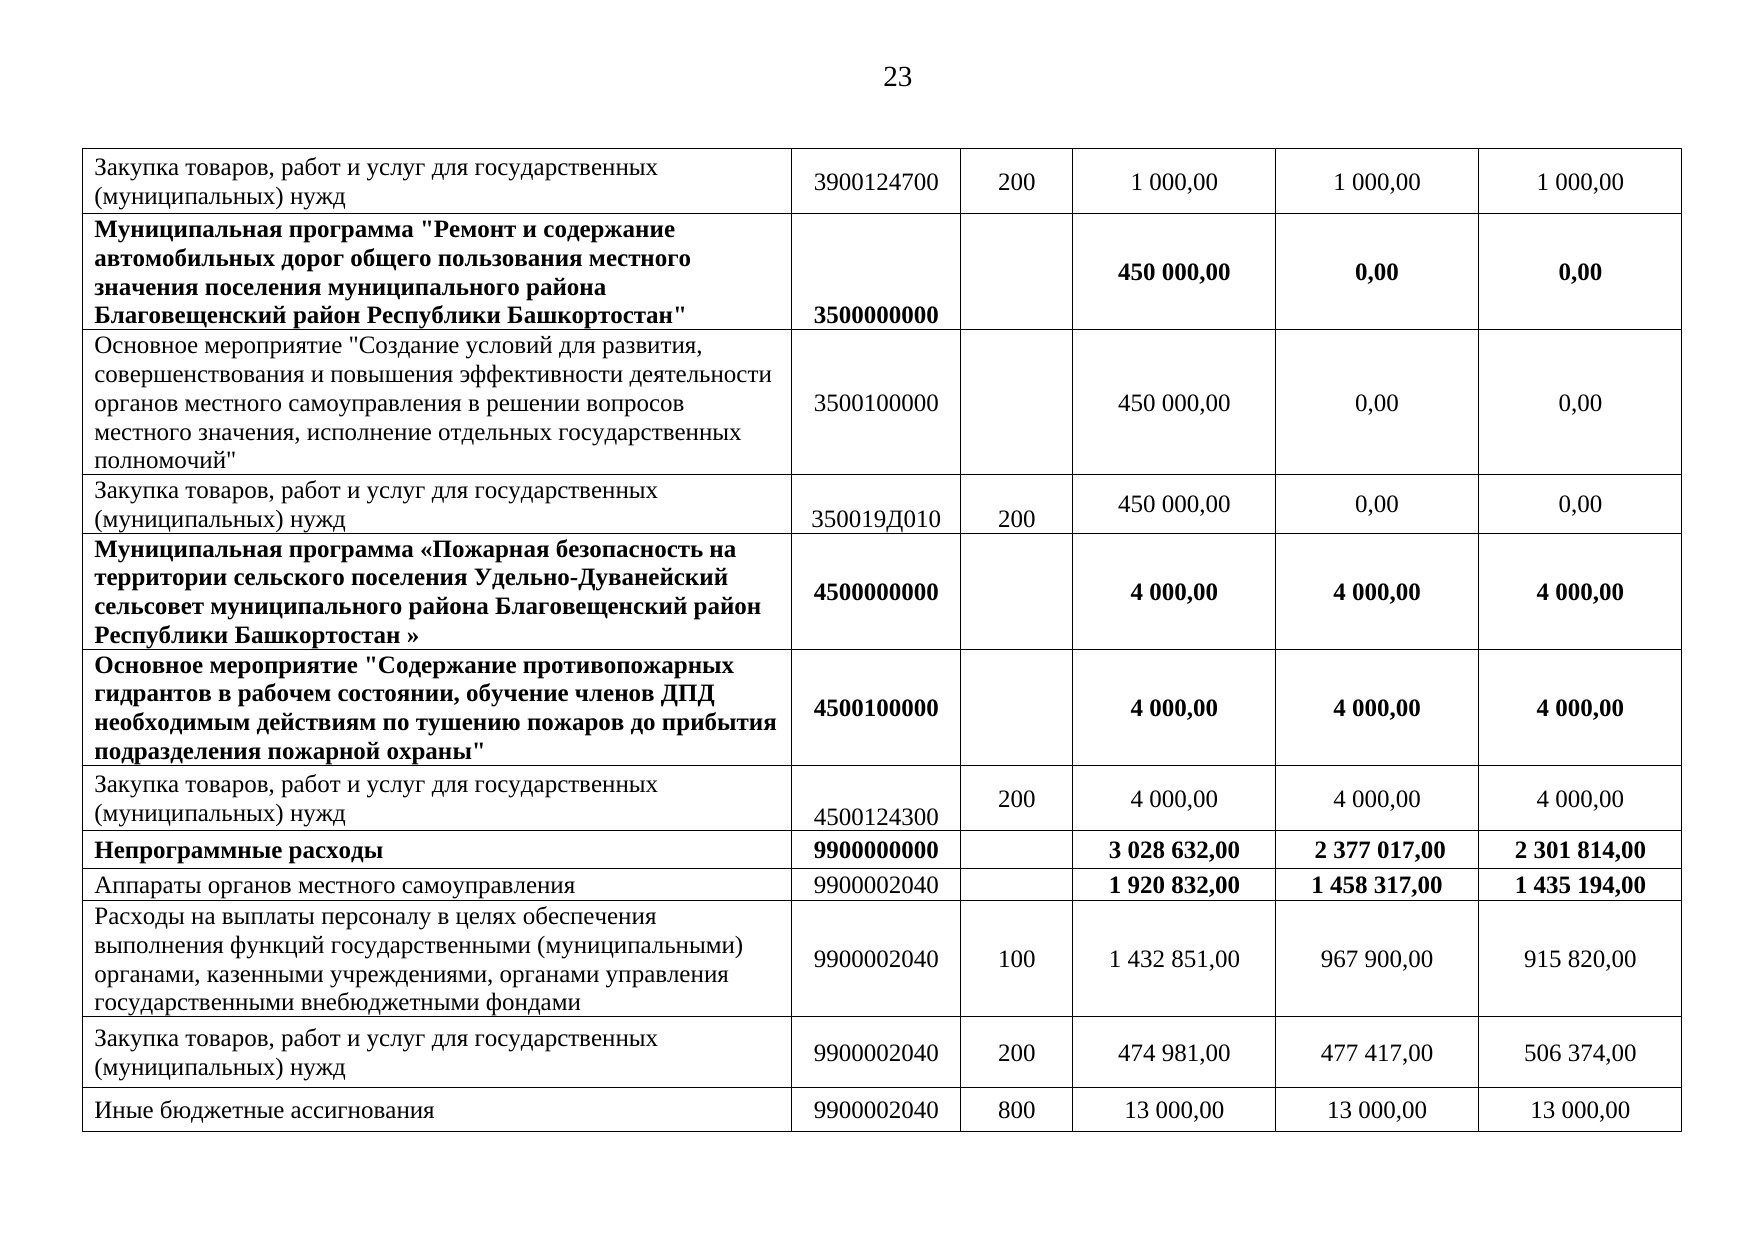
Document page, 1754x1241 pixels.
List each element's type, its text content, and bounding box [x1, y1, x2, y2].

table_cell 9900002040 [792, 901, 960, 1016]
table_cell 0,00 [1479, 214, 1681, 329]
table_cell 4 000,00 [1479, 650, 1681, 765]
table_cell 474 981,00 [1073, 1017, 1275, 1087]
table_cell 0,00 [1479, 475, 1681, 533]
table_cell 13 000,00 [1479, 1088, 1681, 1131]
table_cell 967 900,00 [1276, 901, 1478, 1016]
table_cell [961, 650, 1072, 765]
table_cell Аппараты органов местного самоуправления [83, 869, 791, 900]
table_cell 0,00 [1479, 330, 1681, 474]
table_cell [961, 330, 1072, 474]
table_cell 1 435 194,00 [1479, 869, 1681, 900]
table_cell Муниципальная программа "Ремонт и содержание автомобильных дорог общего пользования местного значения поселения муниципального района Благовещенский район Республики Башкортостан" [83, 214, 791, 329]
table_cell 9900002040 [792, 1088, 960, 1131]
table_cell 4500000000 [792, 534, 960, 649]
table_cell 1 000,00 [1073, 149, 1275, 213]
table_cell 915 820,00 [1479, 901, 1681, 1016]
table_cell Основное мероприятие "Создание условий для развития, совершенствования и повышения эффективности деятельности органов местного самоуправления в решении вопросов местного значения, исполнение отдельных государственных полномочий" [83, 330, 791, 474]
table_cell 477 417,00 [1276, 1017, 1478, 1087]
table_cell 3900124700 [792, 149, 960, 213]
table_cell 4 000,00 [1073, 650, 1275, 765]
table_cell 1 458 317,00 [1276, 869, 1478, 900]
table_cell Закупка товаров, работ и услуг для государственных (муниципальных) нужд [83, 766, 791, 830]
table_cell Муниципальная программа «Пожарная безопасность на территории сельского поселения Удельно-Дуванейский сельсовет муниципального района Благовещенский район Республики Башкортостан » [83, 534, 791, 649]
table_cell 506 374,00 [1479, 1017, 1681, 1087]
table_cell 450 000,00 [1073, 330, 1275, 474]
table_cell 200 [961, 475, 1072, 533]
table_cell 9900000000 [792, 831, 960, 867]
table_cell 450 000,00 [1073, 214, 1275, 329]
table_cell 4 000,00 [1479, 534, 1681, 649]
table_cell 800 [961, 1088, 1072, 1131]
table_cell 450 000,00 [1073, 475, 1275, 533]
table_cell 4 000,00 [1073, 534, 1275, 649]
table_cell 9900002040 [792, 869, 960, 900]
table_cell 4500100000 [792, 650, 960, 765]
table_cell [961, 214, 1072, 329]
table_cell 200 [961, 149, 1072, 213]
table_cell 4 000,00 [1276, 534, 1478, 649]
table_cell 1 000,00 [1276, 149, 1478, 213]
table_cell 1 920 832,00 [1073, 869, 1275, 900]
table_cell 2 377 017,00 [1276, 831, 1478, 867]
table_cell Непрограммные расходы [83, 831, 791, 867]
table_cell Основное мероприятие "Содержание противопожарных гидрантов в рабочем состоянии, обучение членов ДПД необходимым действиям по тушению пожаров до прибытия подразделения пожарной охраны" [83, 650, 791, 765]
table_cell Закупка товаров, работ и услуг для государственных (муниципальных) нужд [83, 1017, 791, 1087]
table_cell 9900002040 [792, 1017, 960, 1087]
table_cell Иные бюджетные ассигнования [83, 1088, 791, 1131]
table_cell 0,00 [1276, 475, 1478, 533]
table_cell 3 028 632,00 [1073, 831, 1275, 867]
table_cell 100 [961, 901, 1072, 1016]
table_cell 4 000,00 [1276, 766, 1478, 830]
table_cell Закупка товаров, работ и услуг для государственных (муниципальных) нужд [83, 475, 791, 533]
table_cell [961, 869, 1072, 900]
table_cell [961, 831, 1072, 867]
table_cell 4500124300 [792, 766, 960, 830]
table_cell 1 000,00 [1479, 149, 1681, 213]
table_cell 4 000,00 [1479, 766, 1681, 830]
table_cell 200 [961, 766, 1072, 830]
table_cell 3500000000 [792, 214, 960, 329]
table_cell 350019Д010 [792, 475, 960, 533]
table_cell 200 [961, 1017, 1072, 1087]
table_cell 13 000,00 [1276, 1088, 1478, 1131]
table_cell 3500100000 [792, 330, 960, 474]
table_cell 2 301 814,00 [1479, 831, 1681, 867]
table_cell 13 000,00 [1073, 1088, 1275, 1131]
table_cell 1 432 851,00 [1073, 901, 1275, 1016]
table_cell [961, 534, 1072, 649]
table_cell 4 000,00 [1276, 650, 1478, 765]
table_cell 0,00 [1276, 330, 1478, 474]
table_cell 4 000,00 [1073, 766, 1275, 830]
table_cell Закупка товаров, работ и услуг для государственных (муниципальных) нужд [83, 149, 791, 213]
table_cell 0,00 [1276, 214, 1478, 329]
